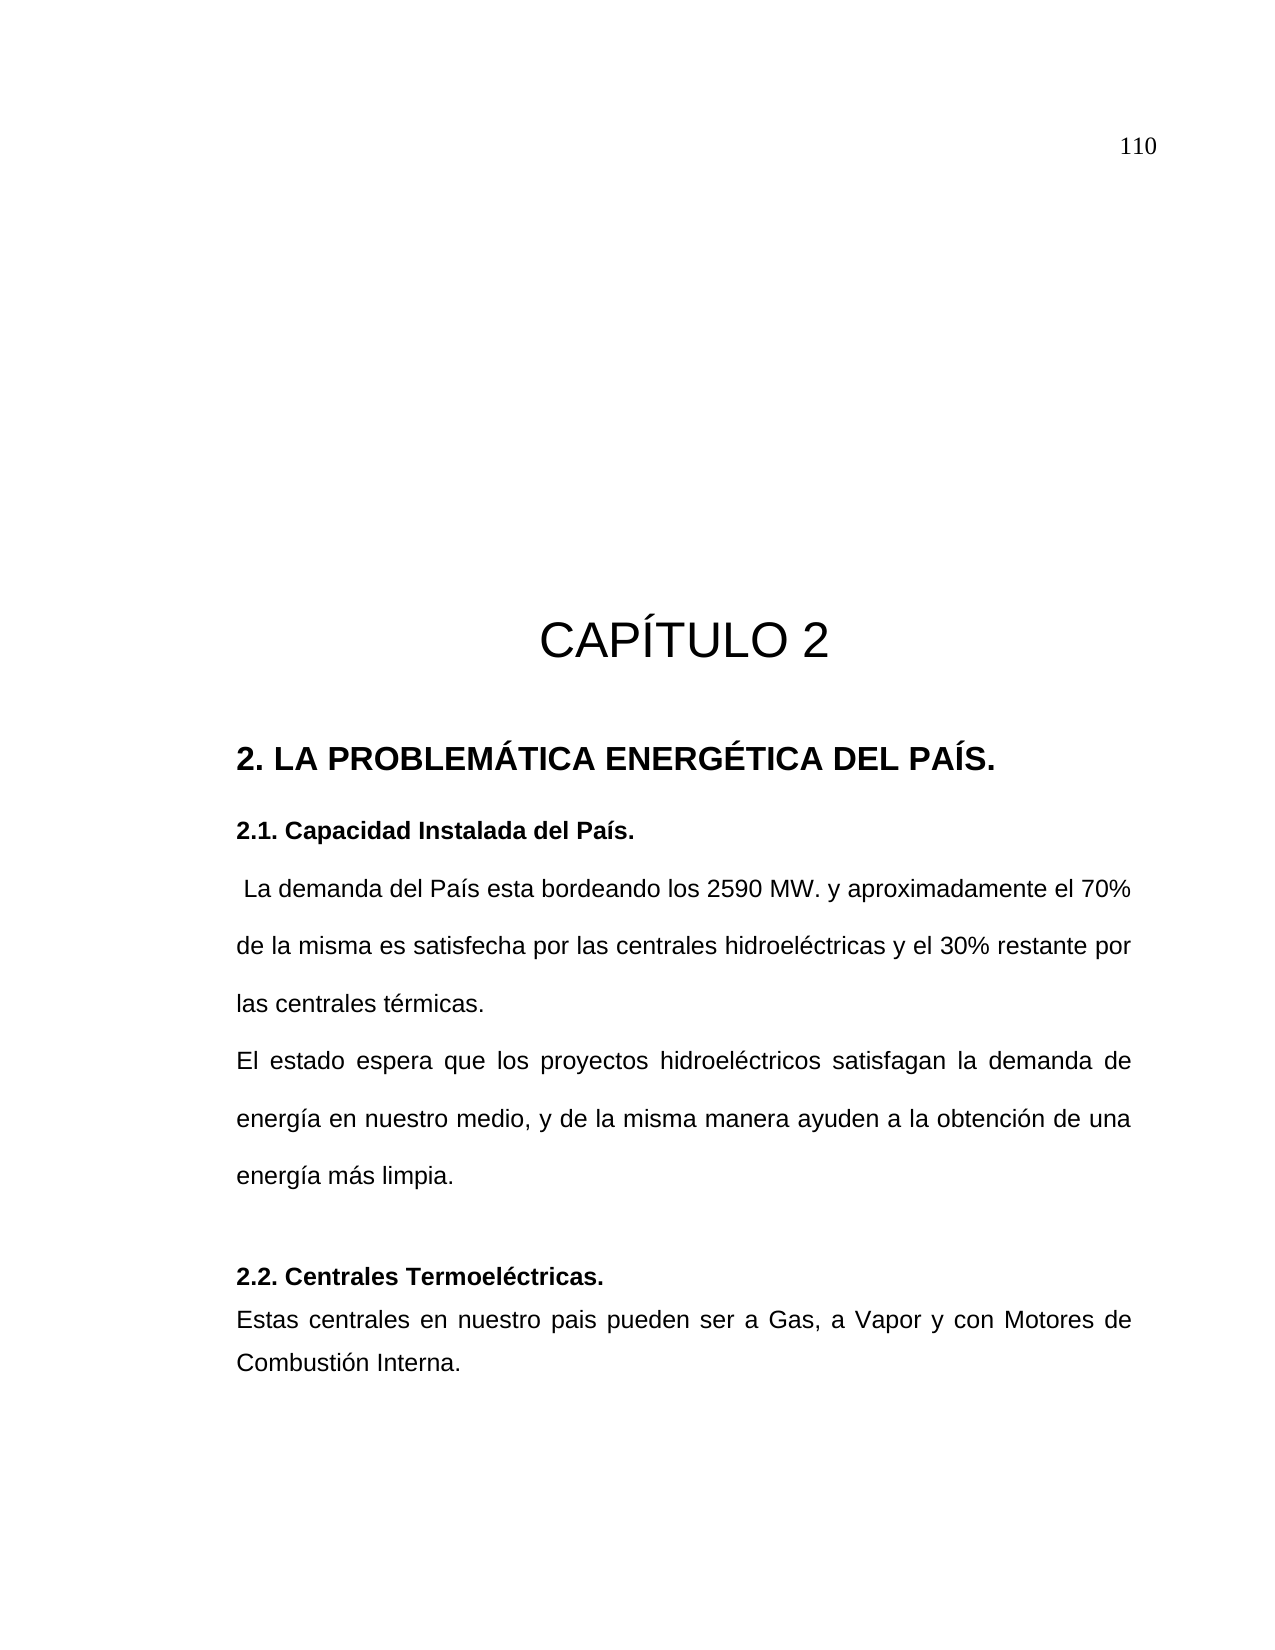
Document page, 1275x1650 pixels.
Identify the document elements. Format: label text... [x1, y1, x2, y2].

text 2.2. Centrales Termoeléctricas. [236, 1262, 1133, 1291]
text CAPÍTULO 2 [236, 610, 1133, 667]
text La demanda del País esta bordeando los 2590 MW. y aproximadamente el 70% de la misma es satisfecha por las centrales hidroeléctricas y el 30% restante por las centrales térmicas. [236, 874, 1133, 1017]
text El estado espera que los proyectos hidroeléctricos satisfagan la demanda de energía en nuestro medio, y de la misma manera ayuden a la obtención de una energía más limpia. [236, 1046, 1133, 1190]
text 2.1. Capacidad Instalada del País. [236, 816, 1133, 845]
list DEL PAÍS. [236, 739, 1133, 778]
text Estas centrales en nuestro pais pueden ser a Gas, a Vapor y con Motores de Combustión Interna. [236, 1305, 1133, 1377]
